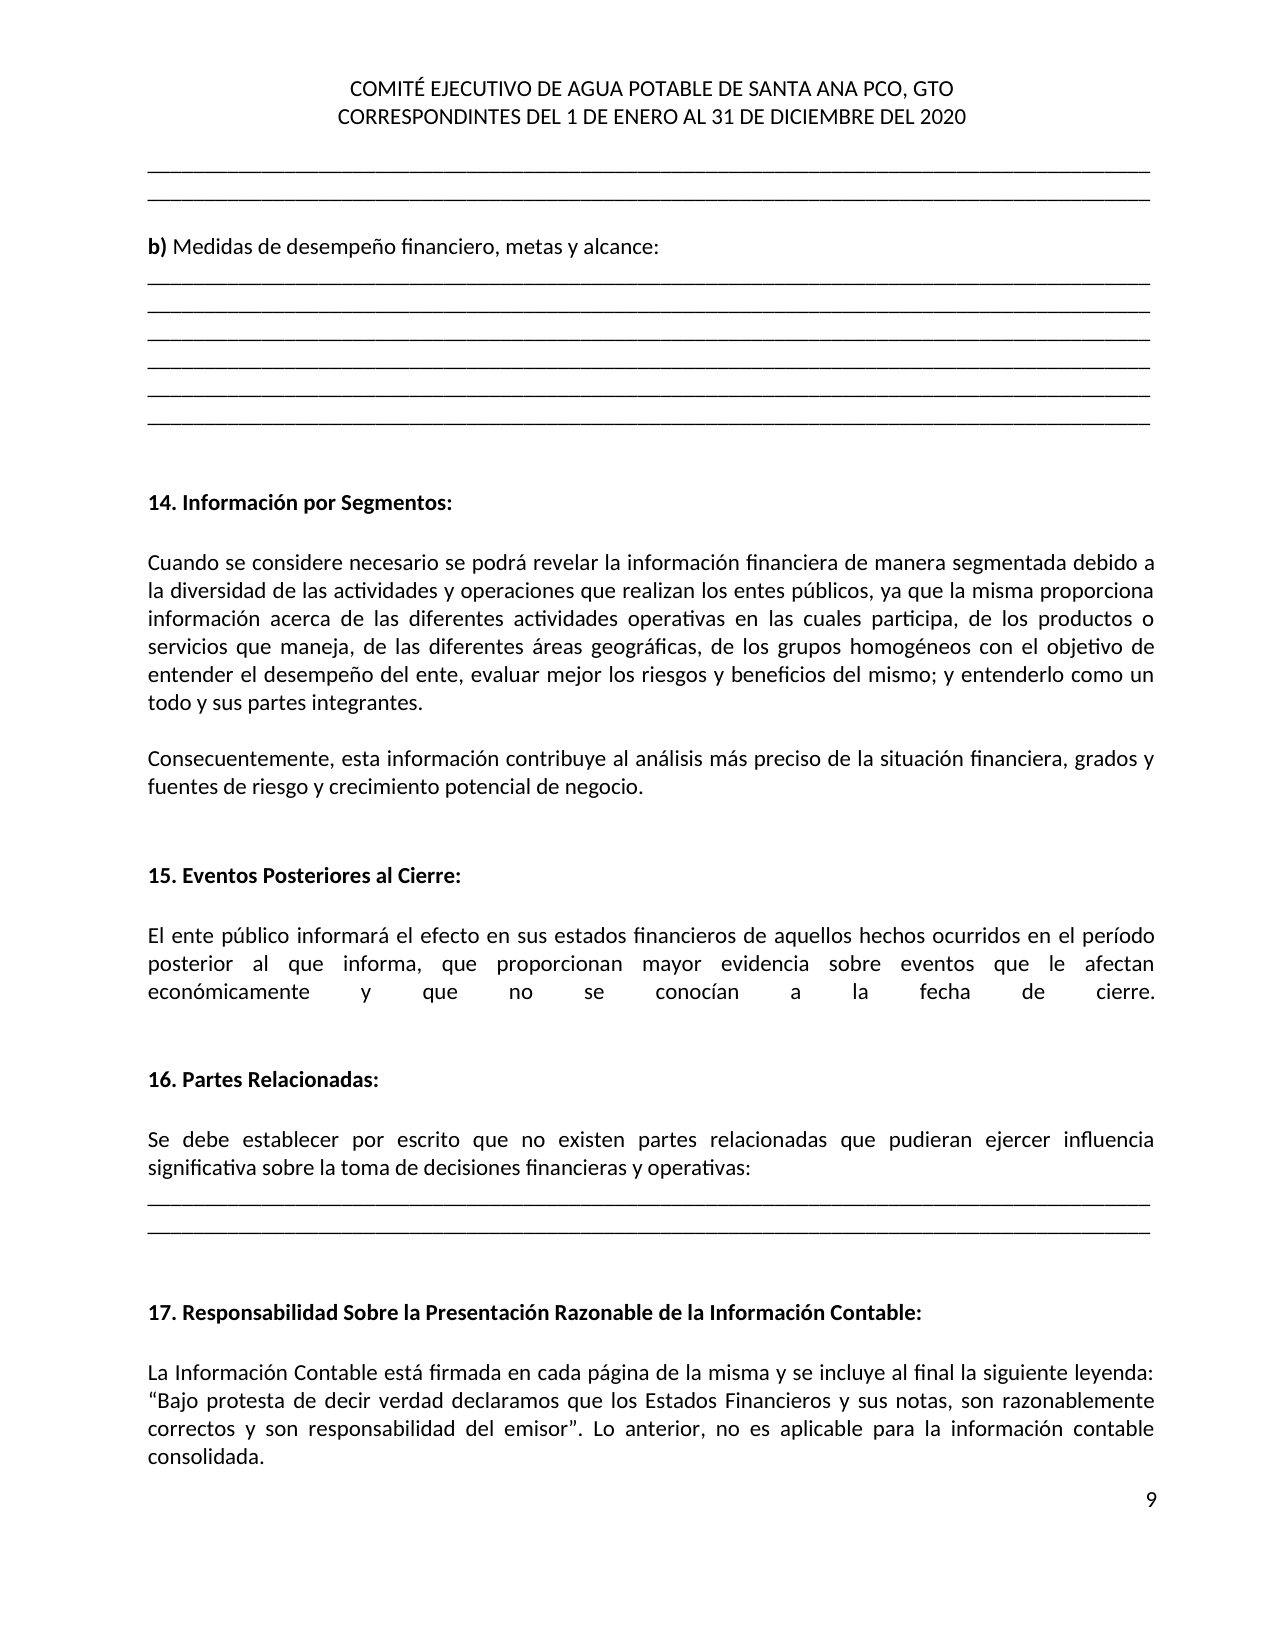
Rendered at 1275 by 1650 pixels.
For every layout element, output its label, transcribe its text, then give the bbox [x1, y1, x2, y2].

text Se debe establecer por escrito que no existen partes relacionadas que pudieran ejercer influencia significativa sobre la toma de decisiones financieras y operativas: [148, 1125, 1157, 1181]
text La Información Contable está firmada en cada página de la misma y se incluye al final la siguiente leyenda: “Bajo protesta de decir verdad declaramos que los Estados Financieros y sus notas, son razonablemente correctos y son responsabilidad del emisor”. Lo anterior, no es aplicable para la información contable consolidada. [148, 1358, 1157, 1470]
subtitle 17. Responsabilidad Sobre la Presentación Razonable de la Información Contable: [148, 1298, 1157, 1326]
subtitle 16. Partes Relacionadas: [148, 1065, 1157, 1093]
text Consecuentemente, esta información contribuye al análisis más preciso de la situación financiera, grados y fuentes de riesgo y crecimiento potencial de negocio. [148, 744, 1157, 801]
subtitle 15. Eventos Posteriores al Cierre: [148, 861, 1157, 889]
text El ente público informará el efecto en sus estados financieros de aquellos hechos ocurridos en el período posterior al que informa, que proporcionan mayor evidencia sobre eventos que le afectan económicamente y que no se conocían a la fecha de cierre. [148, 921, 1157, 1033]
text b) Medidas de desempeño financiero, metas y alcance: [148, 232, 1157, 260]
text Cuando se considere necesario se podrá revelar la información financiera de manera segmentada debido a la diversidad de las actividades y operaciones que realizan los entes públicos, ya que la misma proporciona información acerca de las diferentes actividades operativas en las cuales participa, de los productos o servicios que maneja, de las diferentes áreas geográficas, de los grupos homogéneos con el objetivo de entender el desempeño del ente, evaluar mejor los riesgos y beneficios del mismo; y entenderlo como un todo y sus partes integrantes. [148, 548, 1157, 716]
subtitle 14. Información por Segmentos: [148, 488, 1157, 516]
